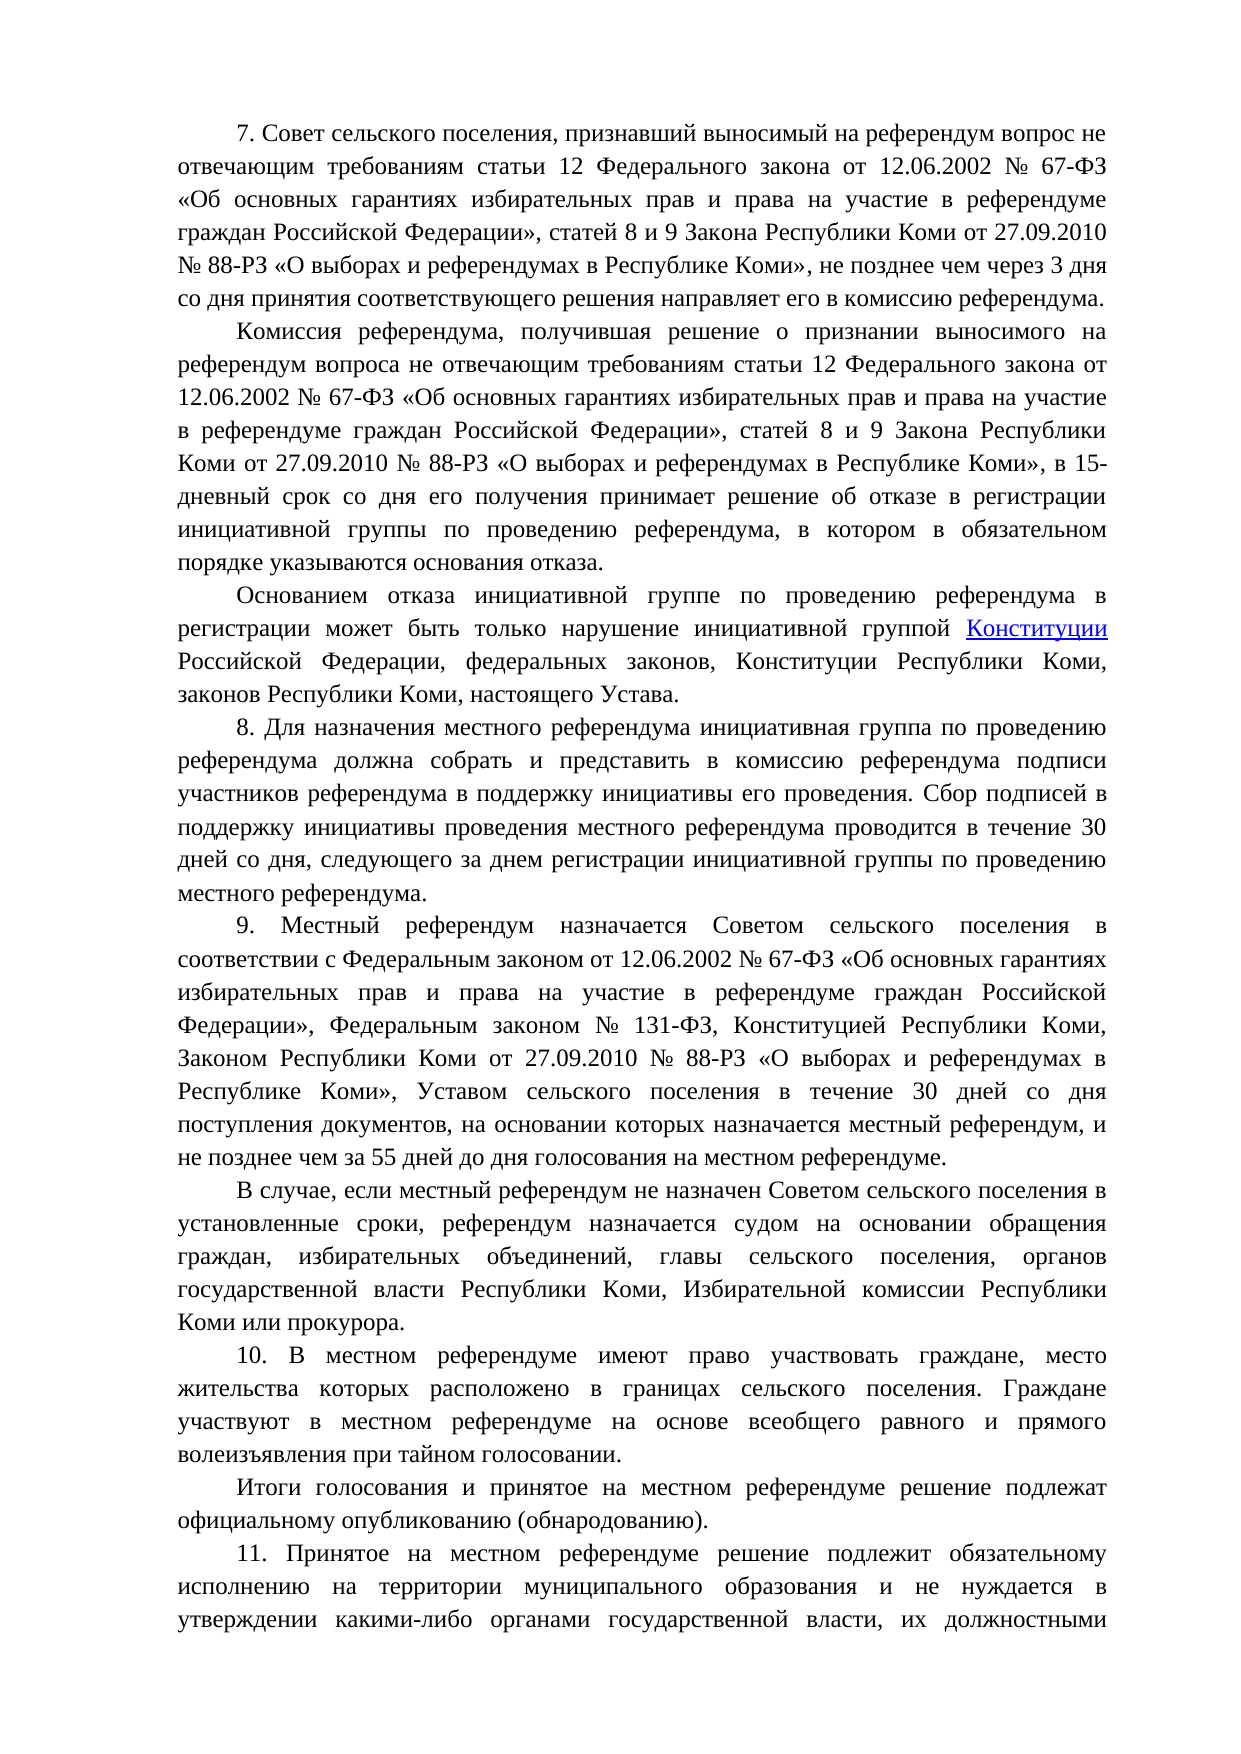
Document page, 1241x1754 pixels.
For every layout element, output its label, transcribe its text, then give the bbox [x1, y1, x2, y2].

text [177, 1538, 1107, 1633]
text 7. Совет сельского поселения, признавший выносимый на референдум вопрос не отвечающим требованиям статьи 12 Федерального закона от 12.06.2002 № 67-ФЗ «Об основных гарантиях избирательных прав и права на участие в референдуме граждан Российской Федерации», статей 8 и 9 Закона Республики Коми от 27.09.2010 № 88-РЗ «О выборах и референдумах в Республике Коми», не позднее чем через 3 дня со дня принятия соответствующего решения направляет его в комиссию референдума. [177, 118, 1107, 312]
text 10. В местном референдуме имеют право участвовать граждане, место жительства которых расположено в границах сельского поселения. Граждане участвуют в местном референдуме на основе всеобщего равного и прямого волеизъявления при тайном голосовании. [177, 1340, 1107, 1468]
text Итоги голосования и принятое на местном референдуме решение подлежат официальному опубликованию (обнародованию). [177, 1472, 1107, 1534]
text В случае, если местный референдум не назначен Советом сельского поселения в установленные сроки, референдум назначается судом на основании обращения граждан, избирательных объединений, главы сельского поселения, органов государственной власти Республики Коми, Избирательной комиссии Республики Коми или прокурора. [177, 1175, 1107, 1336]
text 8. Для назначения местного референдума инициативная группа по проведению референдума должна собрать и представить в комиссию референдума подписи участников референдума в поддержку инициативы его проведения. Сбор подписей в поддержку инициативы проведения местного референдума проводится в течение 30 дней со дня, следующего за днем регистрации инициативной группы по проведению местного референдума. [177, 712, 1107, 906]
text Основанием отказа инициативной группе по проведению референдума в регистрации может быть только нарушение инициативной группой Конституции Российской Федерации, федеральных законов, Конституции Республики Коми, законов Республики Коми, настоящего Устава. [177, 580, 1107, 708]
text Комиссия референдума, получившая решение о признании выносимого на референдум вопроса не отвечающим требованиям статьи 12 Федерального закона от 12.06.2002 № 67-ФЗ «Об основных гарантиях избирательных прав и права на участие в референдуме граждан Российской Федерации», статей 8 и 9 Закона Республики Коми от 27.09.2010 № 88-РЗ «О выборах и референдумах в Республике Коми», в 15-дневный срок со дня его получения принимает решение об отказе в регистрации инициативной группы по проведению референдума, в котором в обязательном порядке указываются основания отказа. [177, 316, 1107, 576]
text 9. Местный референдум назначается Советом сельского поселения в соответствии с Федеральным законом от 12.06.2002 № 67-ФЗ «Об основных гарантиях избирательных прав и права на участие в референдуме граждан Российской Федерации», Федеральным законом № 131-ФЗ, Конституцией Республики Коми, Законом Республики Коми от 27.09.2010 № 88-РЗ «О выборах и референдумах в Республике Коми», Уставом сельского поселения в течение 30 дней со дня поступления документов, на основании которых назначается местный референдум, и не позднее чем за 55 дней до дня голосования на местном референдуме. [177, 911, 1107, 1171]
